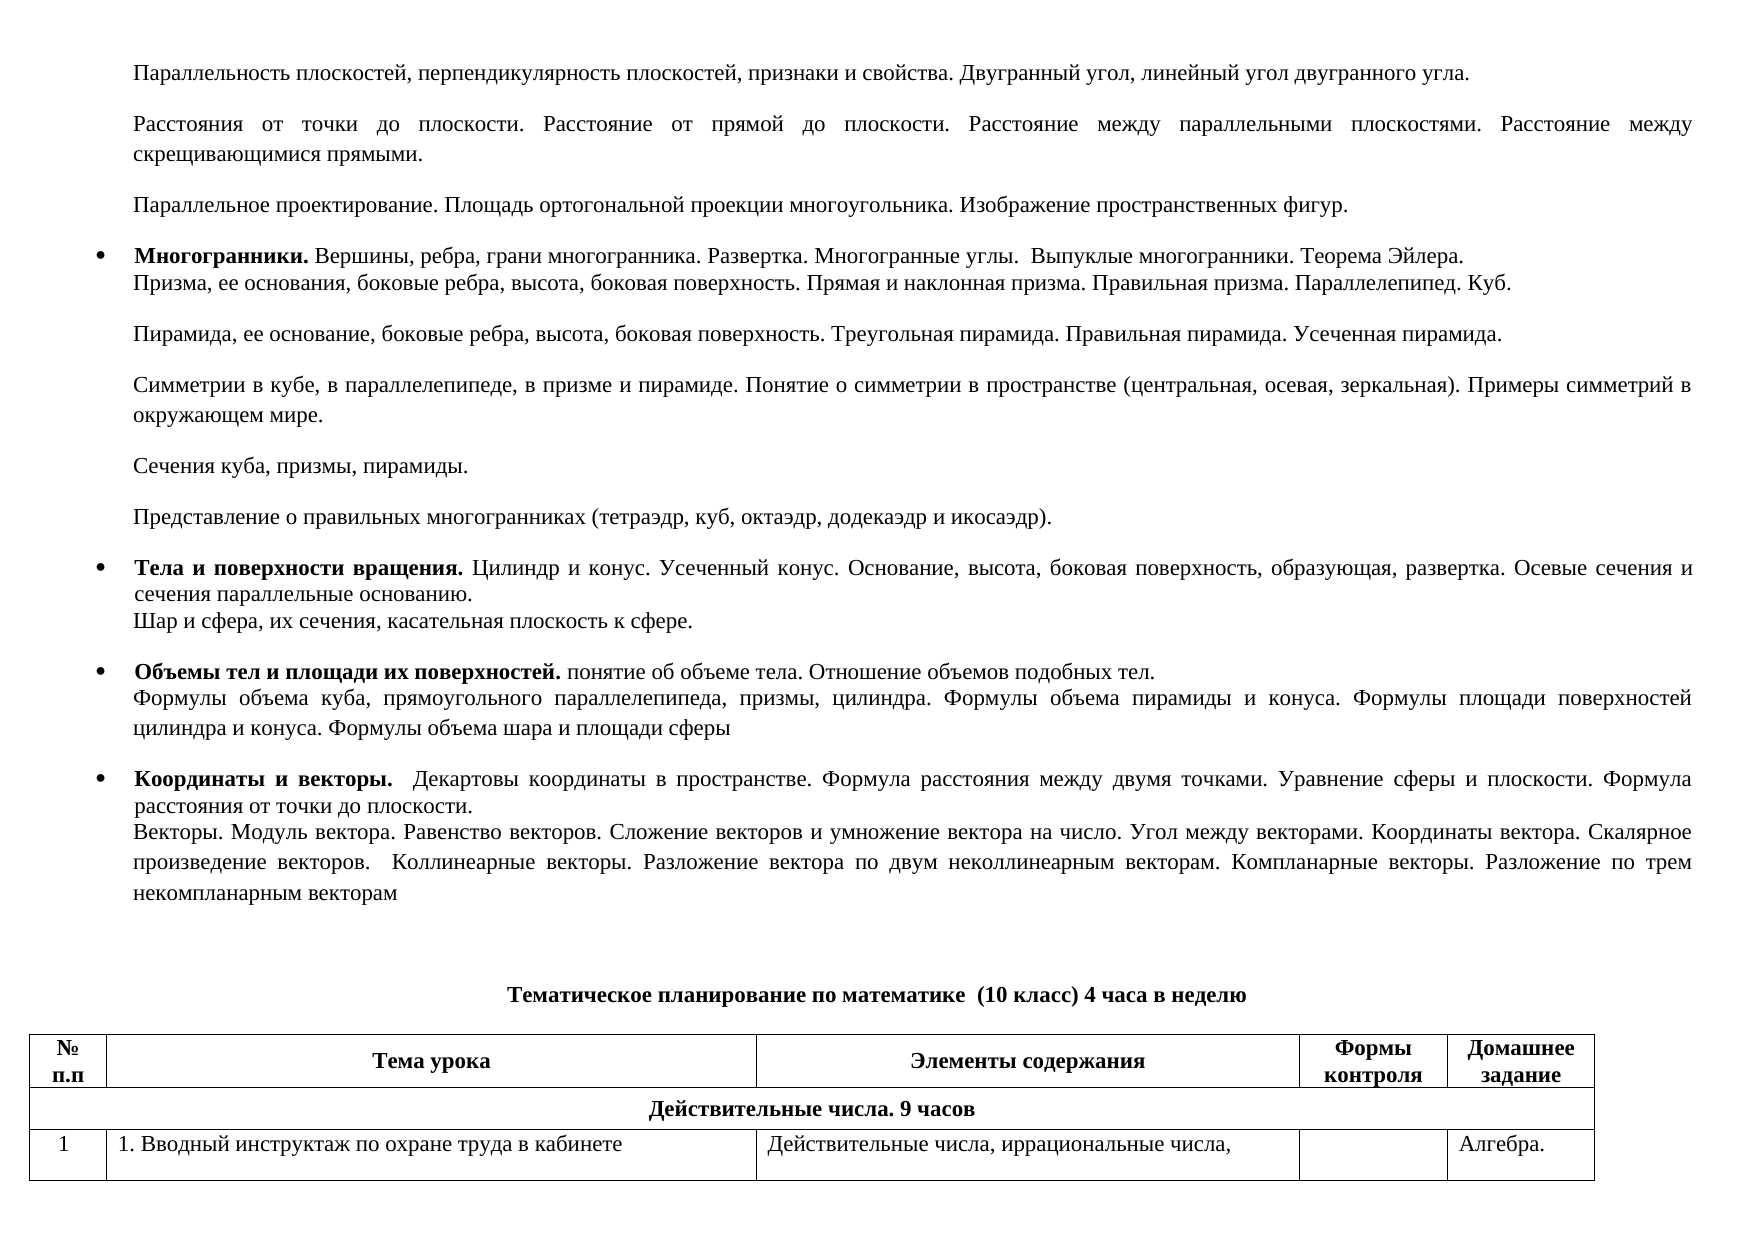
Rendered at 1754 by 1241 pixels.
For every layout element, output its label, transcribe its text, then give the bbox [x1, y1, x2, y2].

table_header Элементы содержания [757, 1035, 1299, 1087]
table_cell 1 [30, 1130, 106, 1180]
table_cell Алгебра. п:1, 2, 3 [1448, 1130, 1594, 1180]
table_header № п.п [30, 1035, 106, 1087]
list Объемы тел и площади их поверхностей. понятие об объеме тела. Отношение объемов подобных тел. [97, 658, 1695, 684]
list Координаты и векторы. Декартовы координаты в пространстве. Формула расстояния между двумя точками. Уравнение сферы и плоскости. Формула расстояния от точки до плоскости. [97, 766, 1695, 818]
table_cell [107, 1130, 756, 1180]
table_cell [1300, 1130, 1447, 1180]
table_header Формы контроля [1300, 1035, 1447, 1087]
list Тела и поверхности вращения. Цилиндр и конус. Усеченный конус. Основание, высота, боковая поверхность, образующая, развертка. Осевые сечения и сечения параллельные основанию. [97, 554, 1695, 607]
table_header Домашнее задание [1448, 1035, 1594, 1087]
text Расстояния от точки до плоскости. Расстояние от прямой до плоскости. Расстояние между параллельными плоскостями. Расстояние между скрещивающимися прямыми. [133, 110, 1695, 167]
text Параллельность плоскостей, перпендикулярность плоскостей, признаки и свойства. Двугранный угол, линейный угол двугранного угла. [133, 59, 1695, 85]
text Представление о правильных многогранниках (тетраэдр, куб, октаэдр, додекаэдр и икосаэдр). [133, 503, 1695, 529]
text Формулы объема куба, прямоугольного параллелепипеда, призмы, цилиндра. Формулы объема пирамиды и конуса. Формулы площади поверхностей цилиндра и конуса. Формулы объема шара и площади сферы [133, 684, 1695, 741]
table_header Тема урока [107, 1035, 756, 1087]
list Многогранники. Вершины, ребра, грани многогранника. Развертка. Многогранные углы. Выпуклые многогранники. Теорема Эйлера. [97, 242, 1695, 269]
text Симметрии в кубе, в параллелепипеде, в призме и пирамиде. Понятие о симметрии в пространстве (центральная, осевая, зеркальная). Примеры симметрий в окружающем мире. [133, 371, 1695, 427]
text Векторы. Модуль вектора. Равенство векторов. Сложение векторов и умножение вектора на число. Угол между векторами. Координаты вектора. Скалярное произведение векторов. Коллинеарные векторы. Разложение вектора по двум неколлинеарным векторам. Компланарные векторы. Разложение по трем некомпланарным векторам [133, 818, 1695, 905]
text Пирамида, ее основание, боковые ребра, высота, боковая поверхность. Треугольная пирамида. Правильная пирамида. Усеченная пирамида. [133, 320, 1695, 346]
text Тематическое планирование по математике (10 класс) 4 часа в неделю [59, 981, 1695, 1007]
text Сечения куба, призмы, пирамиды. [133, 452, 1695, 478]
text Шар и сфера, их сечения, касательная плоскость к сфере. [59, 607, 1695, 633]
text Призма, ее основания, боковые ребра, высота, боковая поверхность. Прямая и наклонная призма. Правильная призма. Параллелепипед. Куб. [133, 269, 1695, 295]
table_cell Действительные числа. 9 часов [30, 1088, 1594, 1128]
text Параллельное проектирование. Площадь ортогональной проекции многоугольника. Изображение пространственных фигур. [133, 191, 1695, 218]
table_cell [757, 1130, 1299, 1180]
